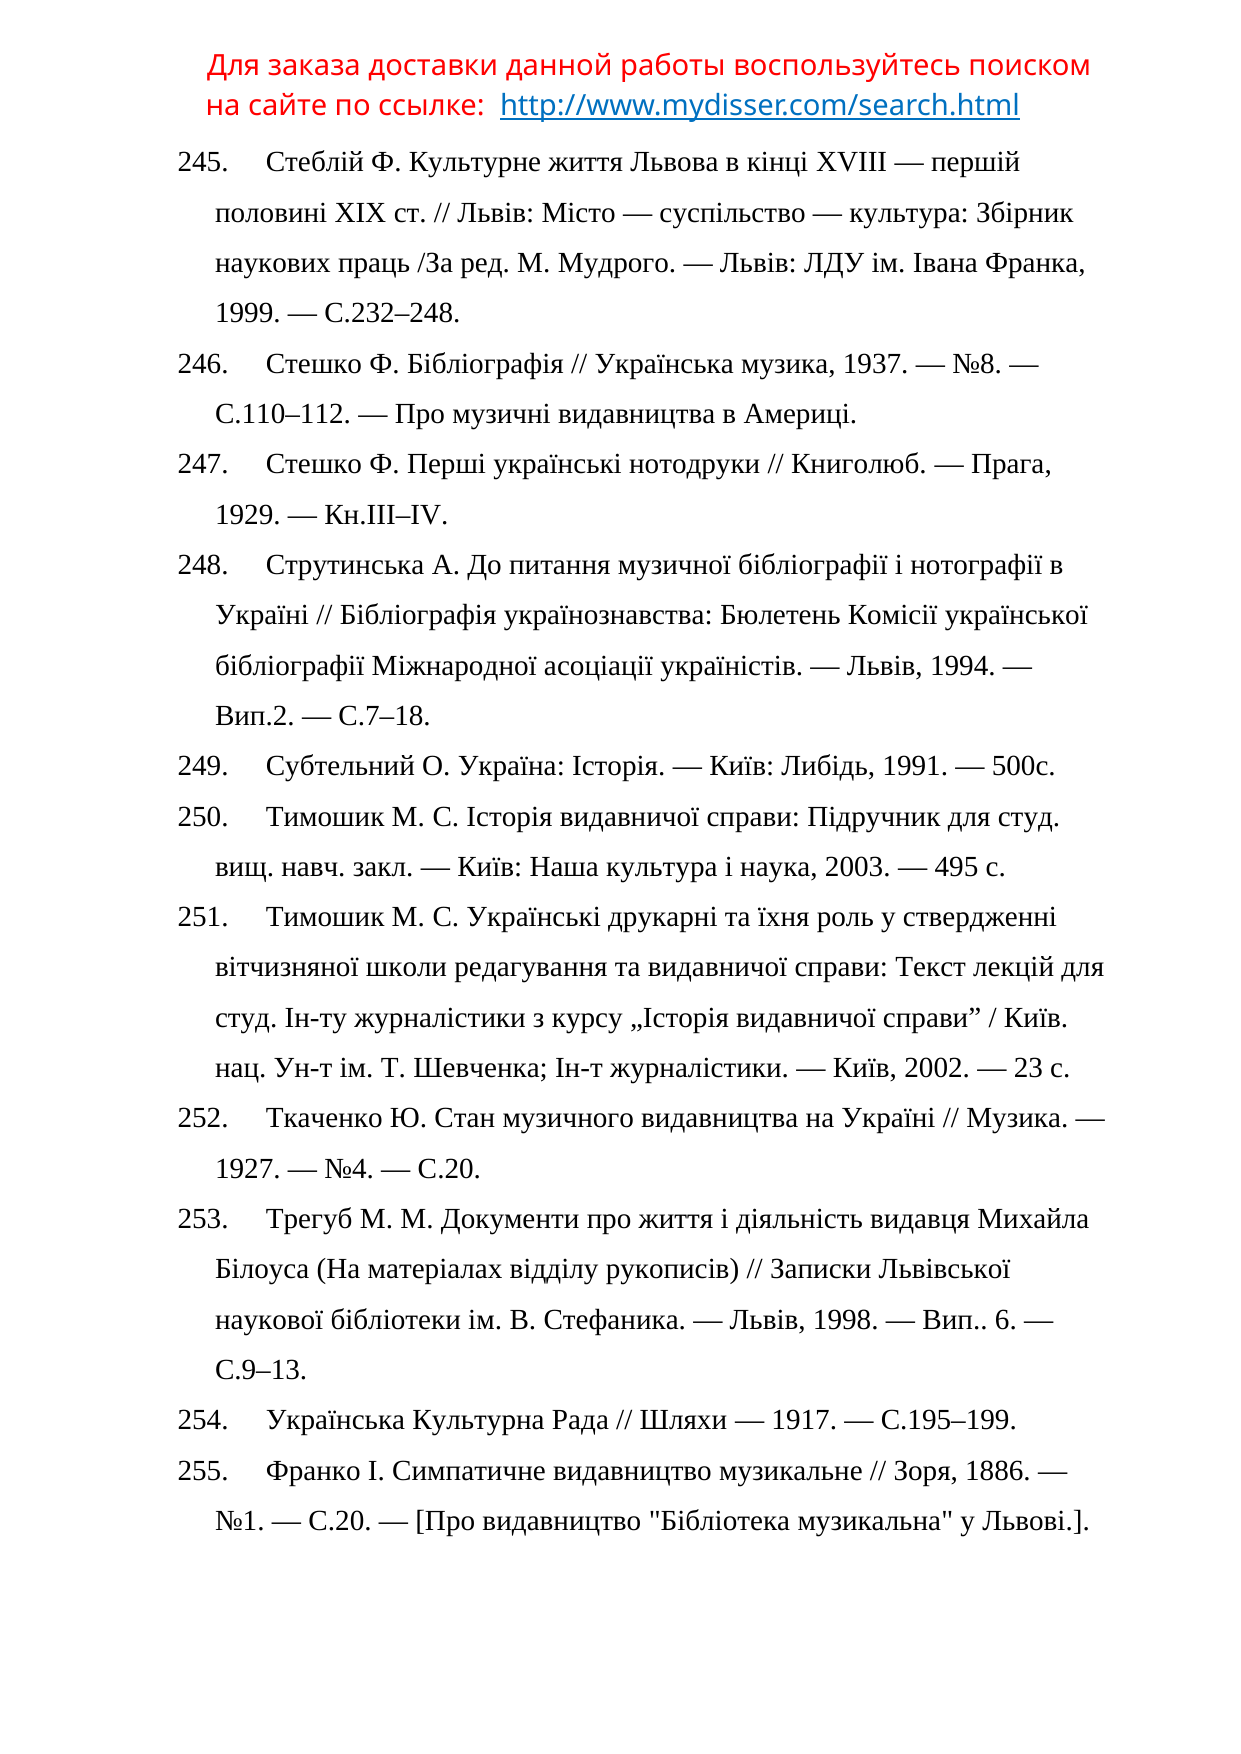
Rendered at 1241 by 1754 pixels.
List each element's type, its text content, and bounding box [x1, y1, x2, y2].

list Трегуб М. М. Документи про життя і діяльність видавця Михайла Білоуса (На матеріалах відділу рукописів) // Записки Львівської наукової бібліотеки ім. В. Стефаника. — Львів, 1998. — Вип.. 6. — С.9–13. [177, 1201, 1107, 1386]
list Стеблій Ф. Культурне життя Львова в кінці XVIII — першій половині XIX ст. // Львів: Місто — суспільство — культура: Збірник наукових праць /За ред. М. Мудрого. — Львів: ЛДУ ім. Івана Франка, 1999. — С.232–248. [177, 144, 1107, 329]
list Франко І. Симпатичне видавництво музикальне // Зоря, 1886. — №1. — С.20. — [Про видавництво "Бібліотека музикальна" у Львові.]. [177, 1453, 1107, 1537]
list Струтинська А. До питання музичної бібліографії і нотографії в Україні // Бібліографія українознавства: Бюлетень Комісії української бібліографії Міжнародної асоціації україністів. — Львів, 1994. — Вип.2. — С.7–18. [177, 547, 1107, 732]
list Субтельний О. Україна: Історія. — Київ: Либідь, 1991. — 500с. [177, 748, 1107, 782]
list Тимошик М. С. Українські друкарні та їхня роль у ствердженні вітчизняної школи редагування та видавничої справи: Текст лекцій для студ. Ін-ту журналістики з курсу „Історія видавничої справи” / Київ. нац. Ун-т ім. Т. Шевченка; Ін-т журналістики. — Київ, 2002. — 23 с. [177, 899, 1107, 1084]
list Українська Культурна Рада // Шляхи — 1917. — С.195–199. [177, 1402, 1107, 1436]
list Стешко Ф. Перші українські нотодруки // Книголюб. — Прага, 1929. — Кн.III–IV. [177, 446, 1107, 530]
list Тимошик М. С. Історія видавничої справи: Підручник для студ. вищ. навч. закл. — Київ: Наша культура і наука, 2003. — 495 с. [177, 799, 1107, 882]
list Стешко Ф. Бібліографія // Українська музика, 1937. — №8. — С.110–112. — Про музичні видавництва в Америці. [177, 346, 1107, 430]
list Ткаченко Ю. Стан музичного видавництва на Україні // Музика. — 1927. — №4. — С.20. [177, 1101, 1107, 1184]
